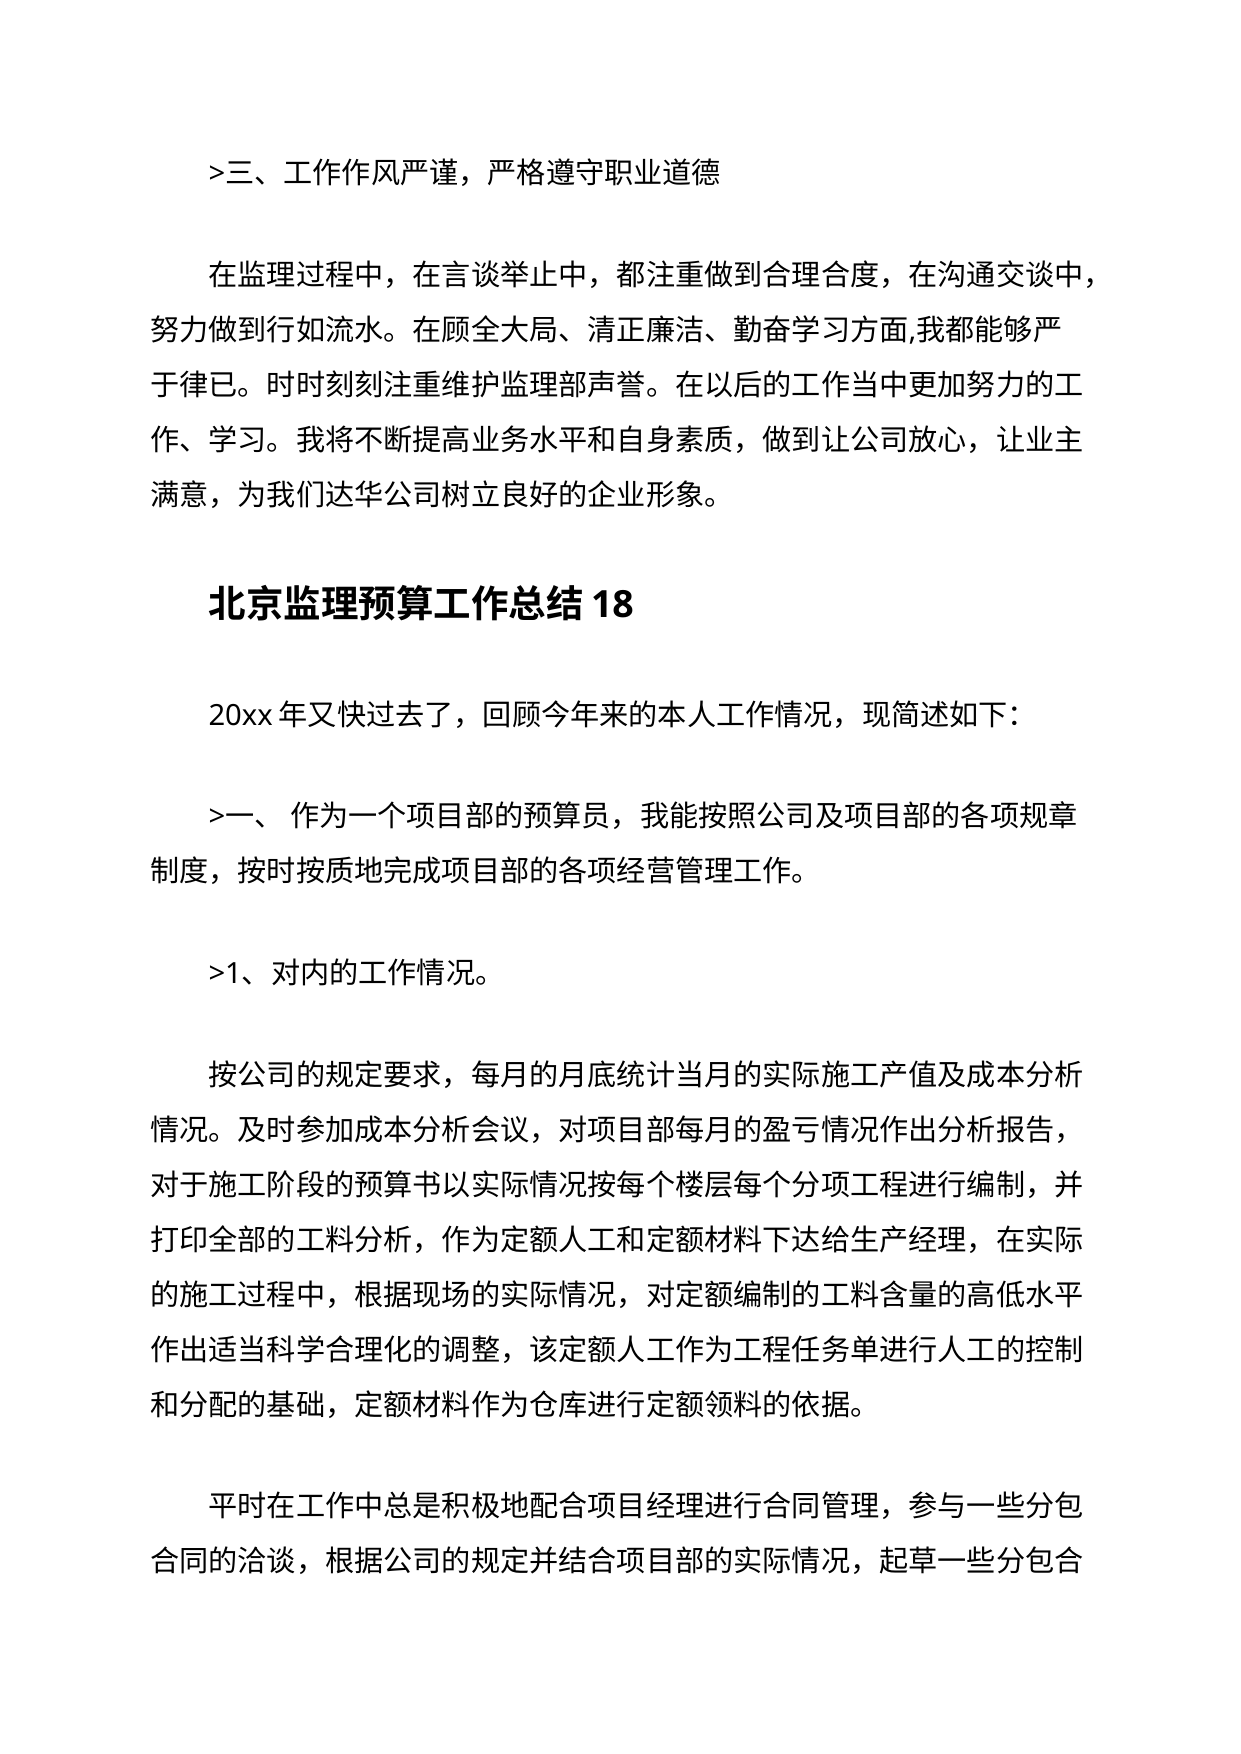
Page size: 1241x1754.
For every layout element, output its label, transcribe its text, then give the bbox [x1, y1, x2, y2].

text 20xx年又快过去了，回顾今年来的本人工作情况，现简述如下： [150, 691, 1090, 733]
text 在监理过程中，在言谈举止中，都注重做到合理合度，在沟通交谈中，努力做到行如流水。在顾全大局、清正廉洁、勤奋学习方面,我都能够严于律已。时时刻刻注重维护监理部声誉。在以后的工作当中更加努力的工作、学习。我将不断提高业务水平和自身素质，做到让公司放心，让业主满意，为我们达华公司树立良好的企业形象。 [150, 252, 1090, 514]
text >一、 作为一个项目部的预算员，我能按照公司及项目部的各项规章制度，按时按质地完成项目部的各项经营管理工作。 [150, 793, 1090, 890]
text 北京监理预算工作总结18 [150, 573, 1090, 628]
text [150, 1483, 1090, 1580]
text >三、工作作风严谨，严格遵守职业道德 [150, 150, 1090, 192]
text >1、对内的工作情况。 [150, 950, 1090, 992]
text 按公司的规定要求，每月的月底统计当月的实际施工产值及成本分析情况。及时参加成本分析会议，对项目部每月的盈亏情况作出分析报告，对于施工阶段的预算书以实际情况按每个楼层每个分项工程进行编制，并打印全部的工料分析，作为定额人工和定额材料下达给生产经理，在实际的施工过程中，根据现场的实际情况，对定额编制的工料含量的高低水平作出适当科学合理化的调整，该定额人工作为工程任务单进行人工的控制和分配的基础，定额材料作为仓库进行定额领料的依据。 [150, 1052, 1090, 1423]
